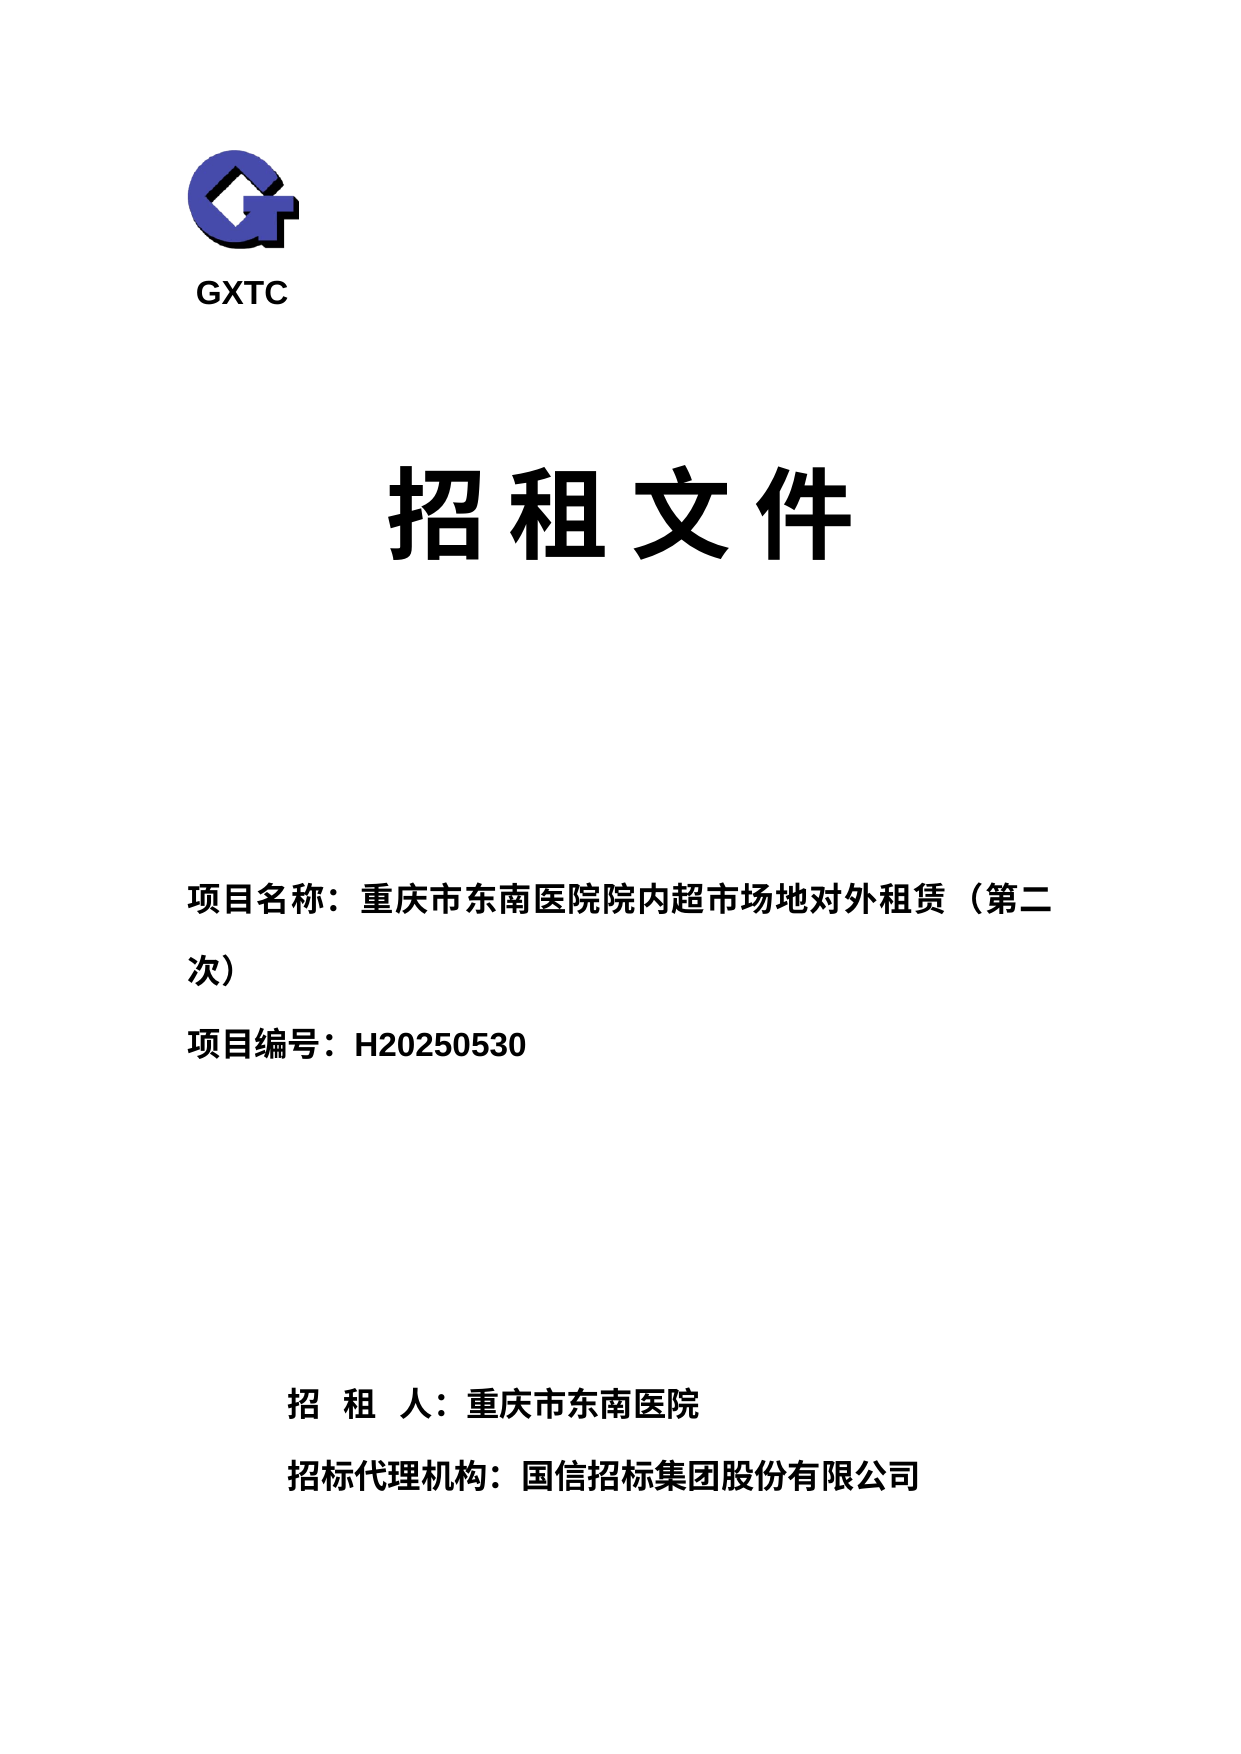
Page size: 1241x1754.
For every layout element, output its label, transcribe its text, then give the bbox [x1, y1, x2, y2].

subtitle 招标代理机构：国信招标集团股份有限公司 [287, 1450, 1053, 1498]
subtitle 项目编号：H20250530 [187, 1017, 1053, 1066]
subtitle 招 租 文 件 [187, 435, 1053, 580]
table_header [176, 150, 307, 273]
subtitle 项目名称：重庆市东南医院院内超市场地对外租赁（第二次） [187, 873, 1053, 993]
picture [187, 150, 299, 249]
subtitle 招 租 人：重庆市东南医院 [287, 1378, 1053, 1426]
table_cell GXTC [176, 273, 307, 320]
